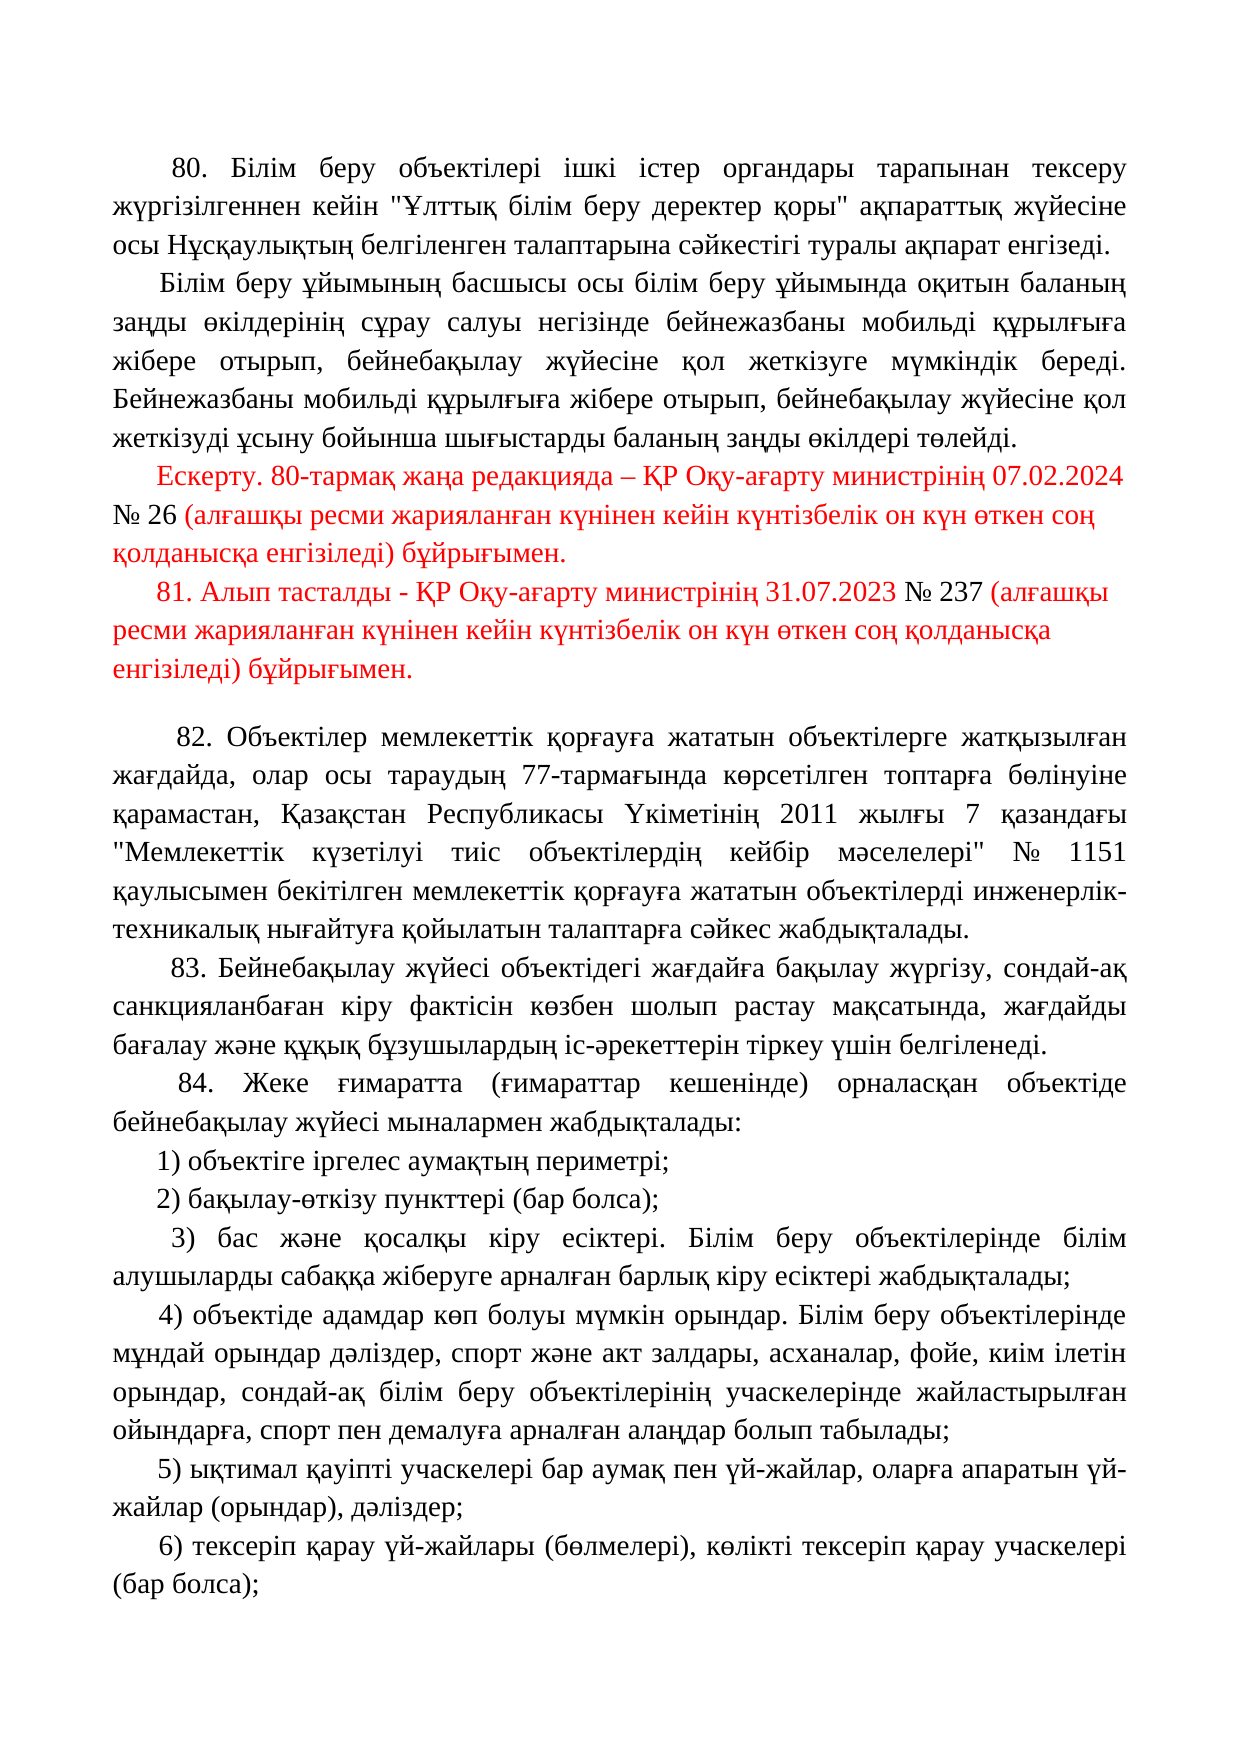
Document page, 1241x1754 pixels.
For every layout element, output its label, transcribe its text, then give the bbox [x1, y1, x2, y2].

text 3) бас және қосалқы кіру есіктері. Білім беру объектілерінде білім алушыларды сабаққа жіберуге арналған барлық кіру есіктері жабдықталады; [112, 1220, 1128, 1292]
text 2) бақылау-өткізу пункттері (бар болса); [112, 1181, 1128, 1215]
text 5) ықтимал қауіпті учаскелері бар аумақ пен үй-жайлар, оларға апаратын үй-жайлар (орындар), дәліздер; [112, 1451, 1128, 1523]
text 6) тексеріп қарау үй-жайлары (бөлмелері), көлікті тексеріп қарау учаскелері (бар болса); [112, 1528, 1128, 1600]
text 82. Объектілер мемлекеттік қорғауға жататын объектілерге жатқызылған жағдайда, олар осы тараудың 77-тармағында көрсетілген топтарға бөлінуіне қарамастан, Қазақстан Республикасы Үкіметінің 2011 жылғы 7 қазандағы "Мемлекеттік күзетілуі тиіс объектілердің кейбір мәселелері" № 1151 қаулысымен бекітілген мемлекеттік қорғауға жататын объектілерді инженерлік-техникалық нығайтуға қойылатын талаптарға сәйкес жабдықталады. [112, 719, 1128, 945]
text 84. Жеке ғимаратта (ғимараттар кешенінде) орналасқан объектіде бейнебақылау жүйесі мыналармен жабдықталады: [112, 1066, 1128, 1138]
text 80. Білім беру объектілері ішкі істер органдары тарапынан тексеру жүргізілгеннен кейін "Ұлттық білім беру деректер қоры" ақпараттық жүйесіне осы Нұсқаулықтың белгіленген талаптарына сәйкестігі туралы ақпарат енгізеді. [112, 150, 1128, 261]
text Білім беру ұйымының басшысы осы білім беру ұйымында оқитын баланың заңды өкілдерінің сұрау салуы негізінде бейнежазбаны мобильді құрылғыға жібере отырып, бейнебақылау жүйесіне қол жеткізуге мүмкіндік береді. Бейнежазбаны мобильді құрылғыға жібере отырып, бейнебақылау жүйесіне қол жеткізуді ұсыну бойынша шығыстарды баланың заңды өкілдері төлейді. [112, 266, 1128, 453]
text 1) объектіге іргелес аумақтың периметрі; [112, 1143, 1128, 1176]
text 4) объектіде адамдар көп болуы мүмкін орындар. Білім беру объектілерінде мұндай орындар дәліздер, спорт және акт залдары, асханалар, фойе, киім ілетін орындар, сондай-ақ білім беру объектілерінің учаскелерінде жайластырылған ойындарға, спорт пен демалуға арналған алаңдар болып табылады; [112, 1297, 1128, 1446]
text Ескерту. 80-тармақ жаңа редакцияда – ҚР Оқу-ағарту министрінің 07.02.2024 № 26 (алғашқы ресми жарияланған күнінен кейін күнтізбелік он күн өткен соң қолданысқа енгізіледі) бұйрығымен. 81. Алып тасталды - ҚР Оқу-ағарту министрінің 31.07.2023 № 237 (алғашқы ресми жарияланған күнінен кейін күнтізбелік он күн өткен соң қолданысқа енгізіледі) бұйрығымен. [112, 458, 1128, 715]
text 83. Бейнебақылау жүйесі объектідегі жағдайға бақылау жүргізу, сондай-ақ санкцияланбаған кіру фактісін көзбен шолып растау мақсатында, жағдайды бағалау және құқық бұзушылардың іс-әрекеттерін тіркеу үшін белгіленеді. [112, 950, 1128, 1061]
